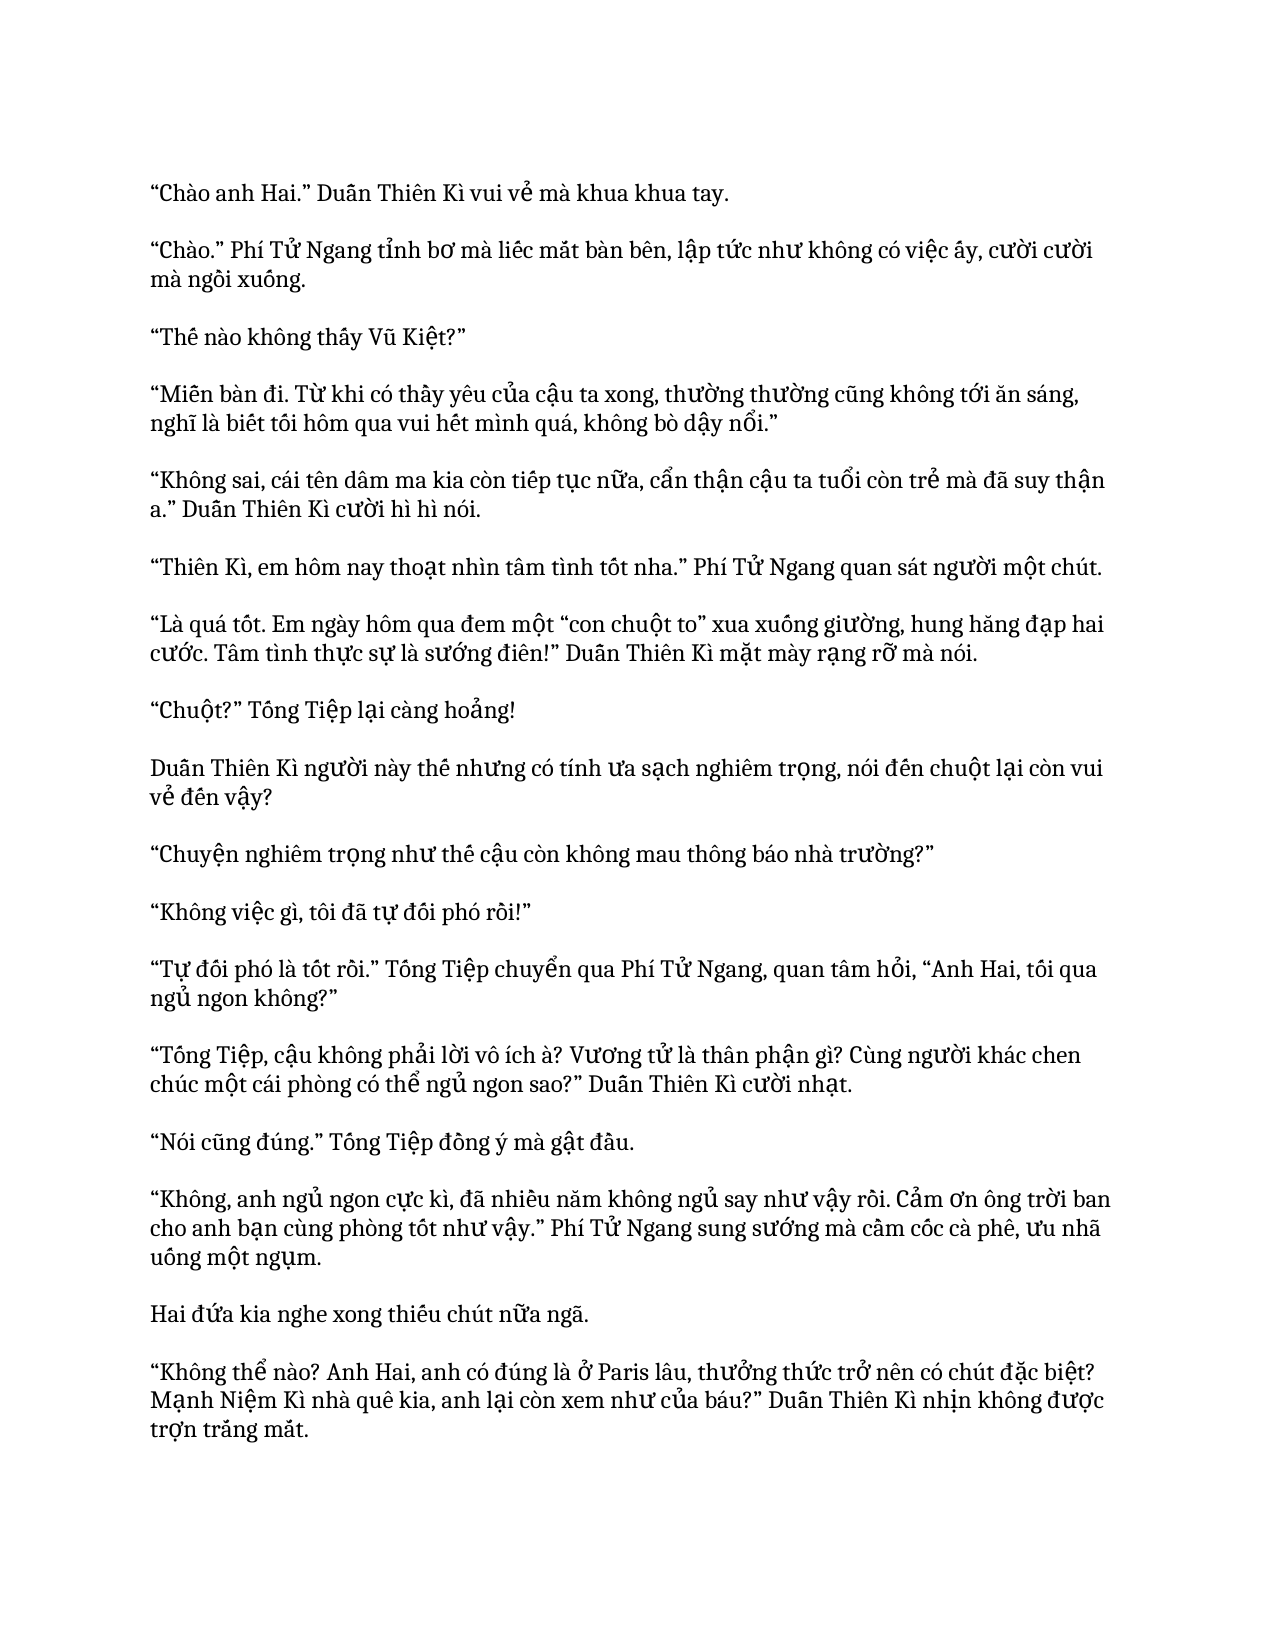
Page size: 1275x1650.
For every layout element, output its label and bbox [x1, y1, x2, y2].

text [150, 150, 1125, 1472]
